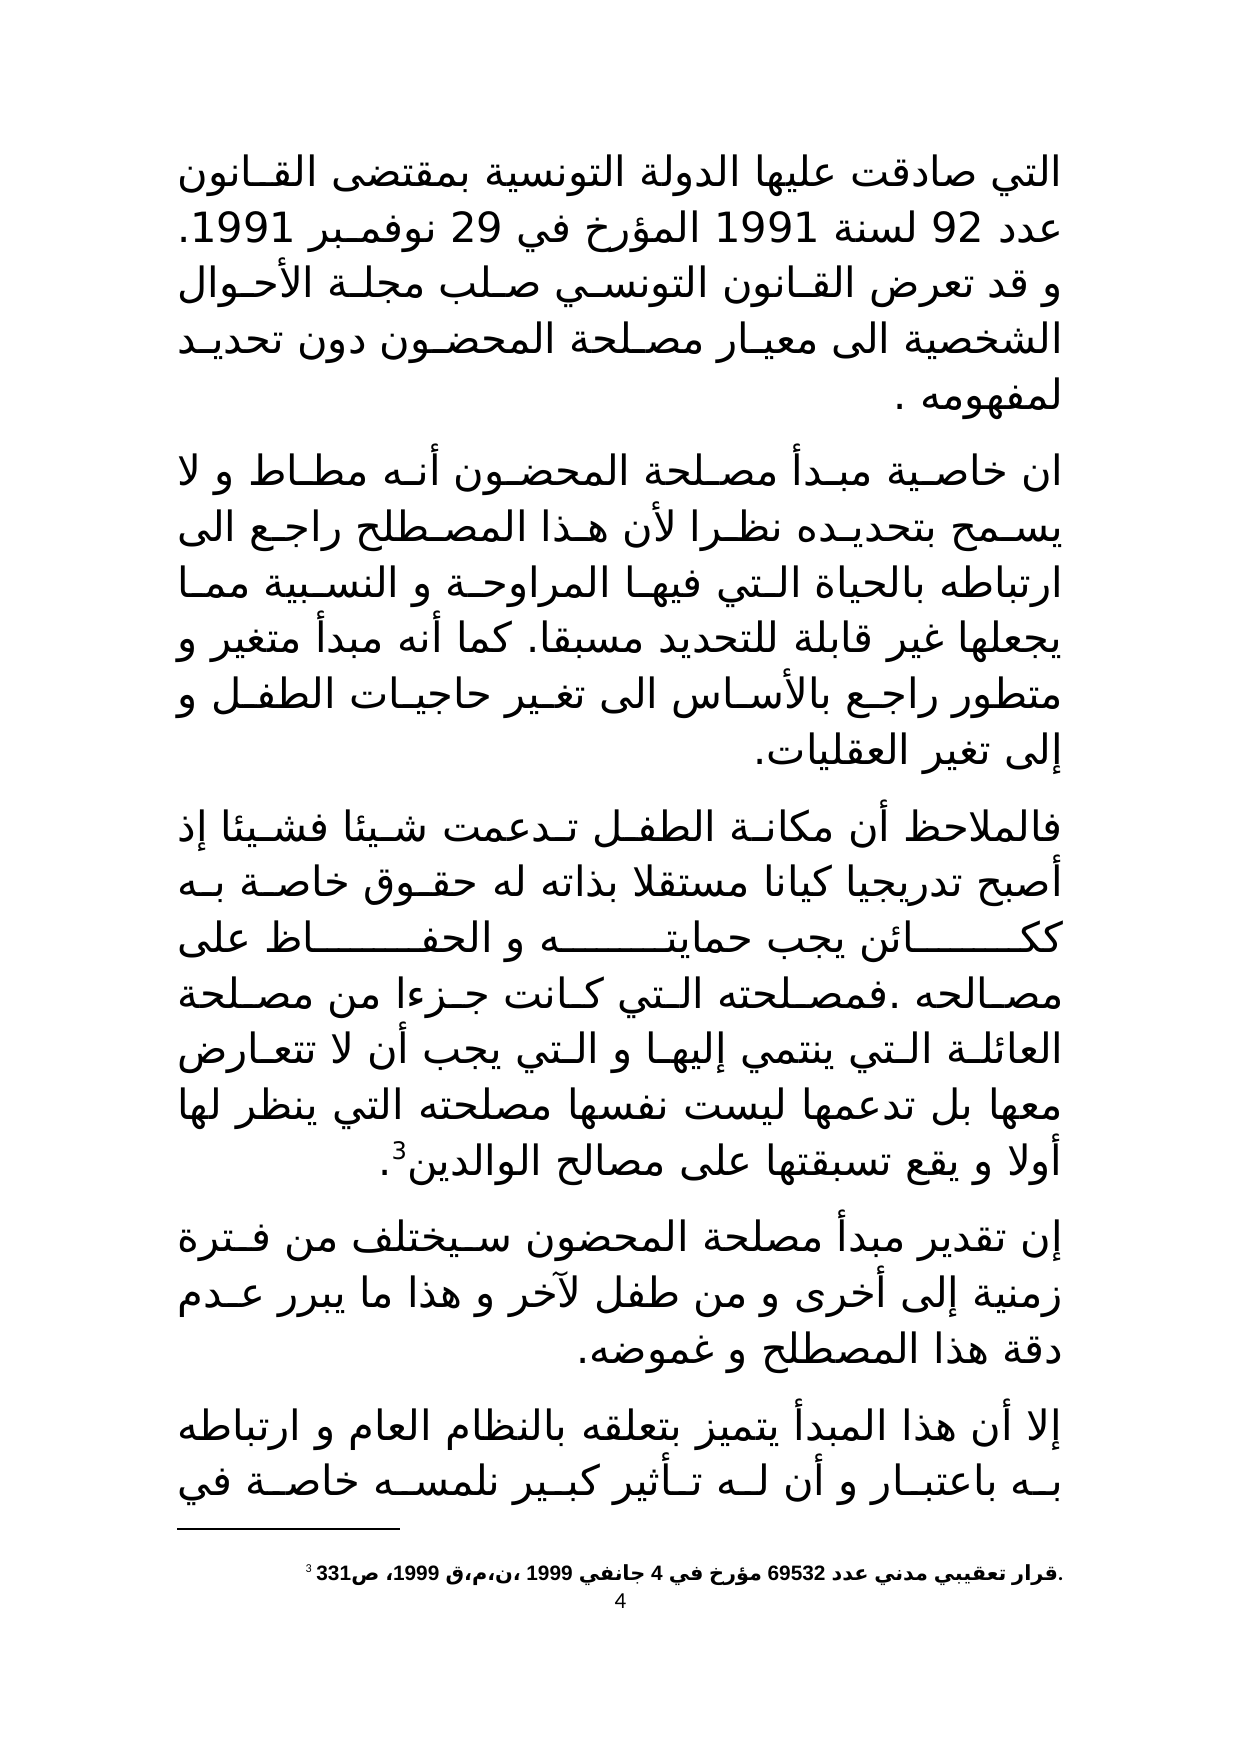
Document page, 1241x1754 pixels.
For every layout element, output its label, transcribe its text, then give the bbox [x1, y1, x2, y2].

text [177, 1401, 1063, 1506]
text ان خاصية مبدأ مصلحة المحضون أنه مطاط و لا يسمح بتحديده نظرا لأن هذا المصطلح راجع الى ارتباطه بالحياة التي فيها المراوحة و النسبية مما يجعلها غير قابلة للتحديد مسبقا. كما أنه مبدأ متغير و متطور راجع بالأساس الى تغير حاجيات الطفل و إلى تغير العقليات. [177, 447, 1063, 774]
text فالملاحظ أن مكانة الطفل تدعمت شيئا فشيئا إذ أصبح تدريجيا كيانا مستقلا بذاته له حقوق خاصة به ككائن يجب حمايته و الحفاظ على مصالحه .فمصلحته التي كانت جزءا من مصلحة العائلة التي ينتمي إليها و التي يجب أن لا تتعارض معها بل تدعمها ليست نفسها مصلحته التي ينظر لها أولا و يقع تسبقتها على مصالح الوالدين. [177, 802, 1063, 1185]
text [177, 148, 1063, 419]
text إن تقدير مبدأ مصلحة المحضون سيختلف من فترة زمنية إلى أخرى و من طفل لآخر و هذا ما يبرر عدم دقة هذا المصطلح و غموضه. [177, 1213, 1063, 1373]
